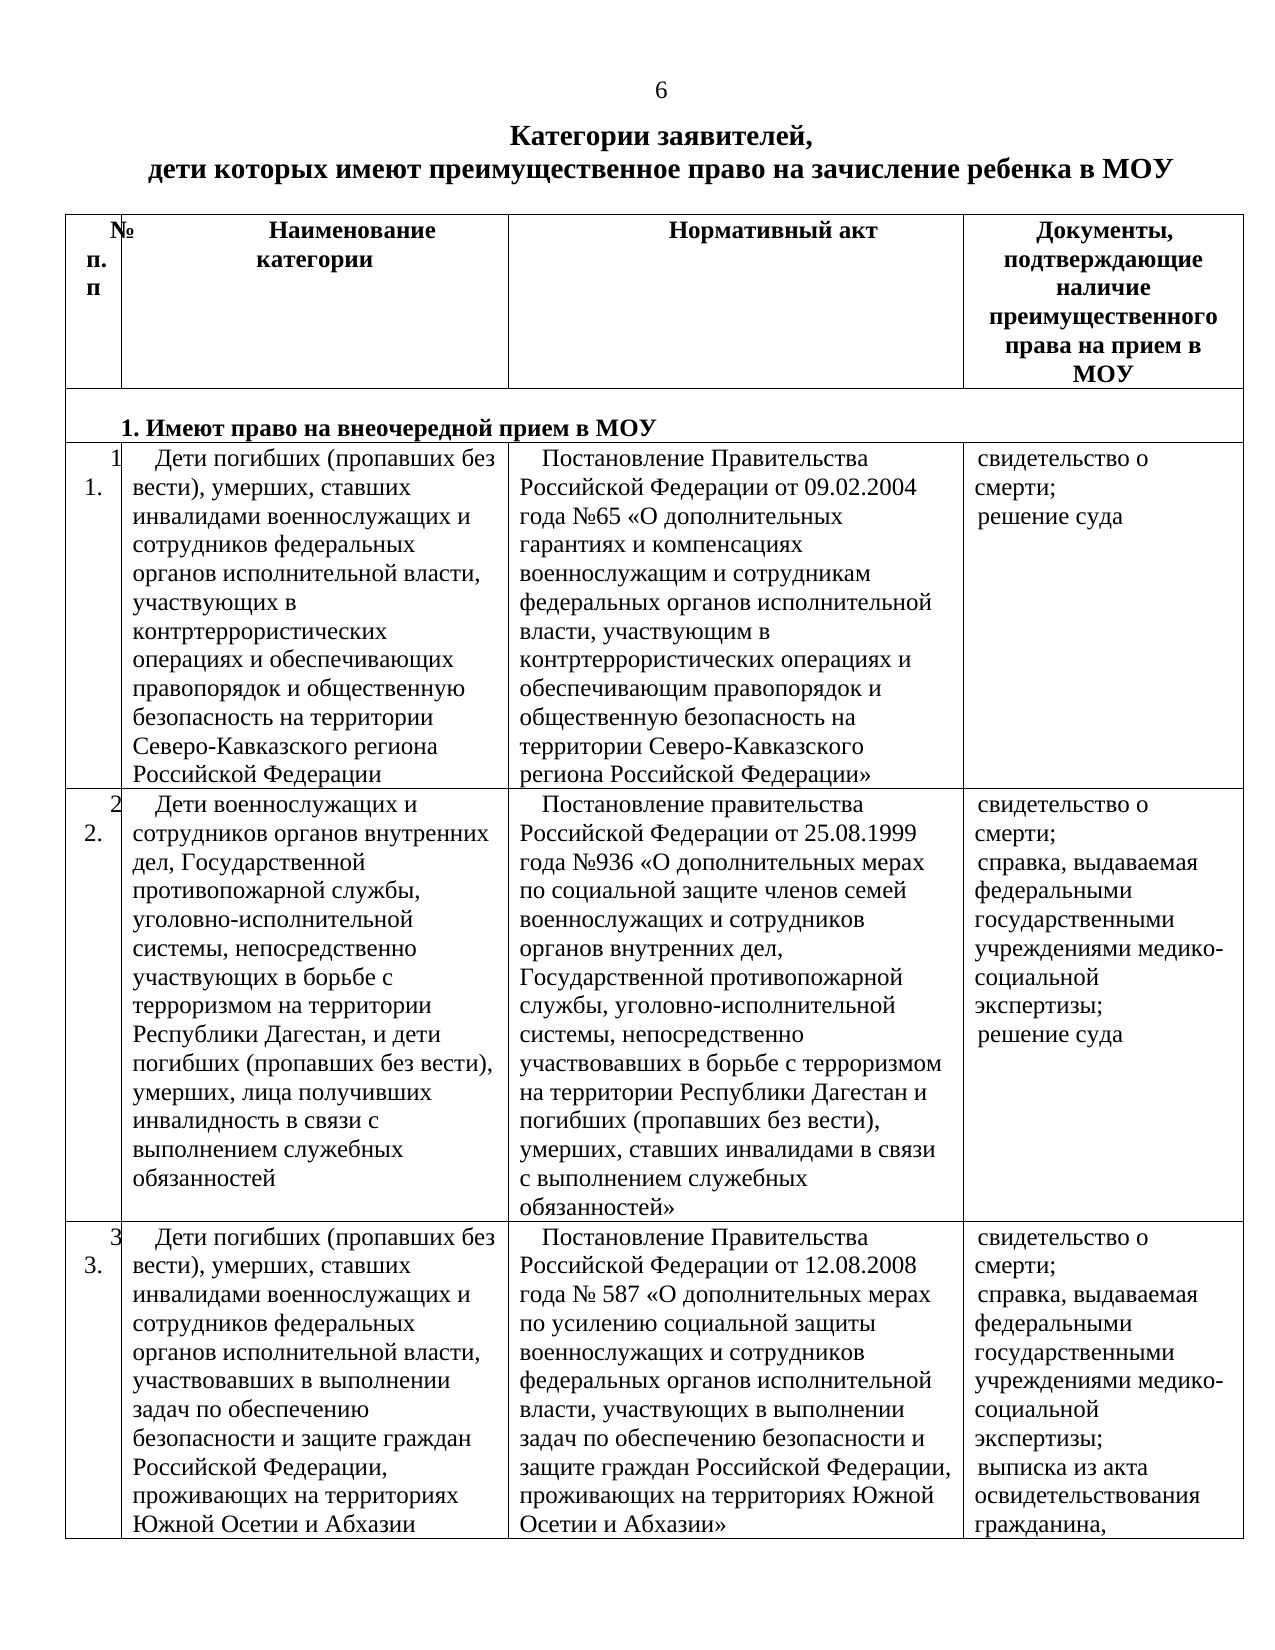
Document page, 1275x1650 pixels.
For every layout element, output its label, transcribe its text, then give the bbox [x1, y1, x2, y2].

table_cell свидетельство о смерти; справка, выдаваемая федеральными государственными учреждениями медико-социальной экспертизы; решение суда [964, 789, 1243, 1221]
table_header № п.п [66, 215, 121, 387]
table_header Документы, подтверждающие наличие преимущественного права на прием в МОУ [964, 215, 1243, 387]
table_header Наименование категории [122, 215, 508, 387]
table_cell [509, 1222, 963, 1538]
table_cell 22. [66, 789, 121, 1221]
table_cell Дети военнослужащих и сотрудников органов внутренних дел, Государственной противопожарной службы, уголовно-исполнительной системы, непосредственно участвующих в борьбе с терроризмом на территории Республики Дагестан, и дети погибших (пропавших без вести), умерших, лица получивших инвалидность в связи с выполнением служебных обязанностей [122, 789, 508, 1221]
table_header Нормативный акт [509, 215, 963, 387]
table_cell Постановление Правительства Российской Федерации от 09.02.2004 года №65 «О дополнительных гарантиях и компенсациях военнослужащим и сотрудникам федеральных органов исполнительной власти, участвующим в контртеррористических операциях и обеспечивающим правопорядок и общественную безопасность на территории Северо-Кавказского региона Российской Федерации» [509, 443, 963, 788]
text Категории заявителей, [77, 118, 1245, 152]
table_cell Постановление правительства Российской Федерации от 25.08.1999 года №936 «О дополнительных мерах по социальной защите членов семей военнослужащих и сотрудников органов внутренних дел, Государственной противопожарной службы, уголовно-исполнительной системы, непосредственно участвовавших в борьбе с терроризмом на территории Республики Дагестан и погибших (пропавших без вести), умерших, ставших инвалидами в связи с выполнением служебных обязанностей» [509, 789, 963, 1221]
table_cell 11. [66, 443, 121, 788]
table_cell 1. Имеют право на внеочередной прием в МОУ [66, 389, 1243, 442]
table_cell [964, 1222, 1243, 1538]
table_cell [122, 1222, 508, 1538]
table_cell свидетельство о смерти; решение суда [964, 443, 1243, 788]
table_cell 33. [66, 1222, 121, 1538]
text дети которых имеют преимущественное право на зачисление ребенка в МОУ [77, 152, 1245, 185]
table_cell Дети погибших (пропавших без вести), умерших, ставших инвалидами военнослужащих и сотрудников федеральных органов исполнительной власти, участвующих в контртеррористических операциях и обеспечивающих правопорядок и общественную безопасность на территории Северо-Кавказского региона Российской Федерации [122, 443, 508, 788]
